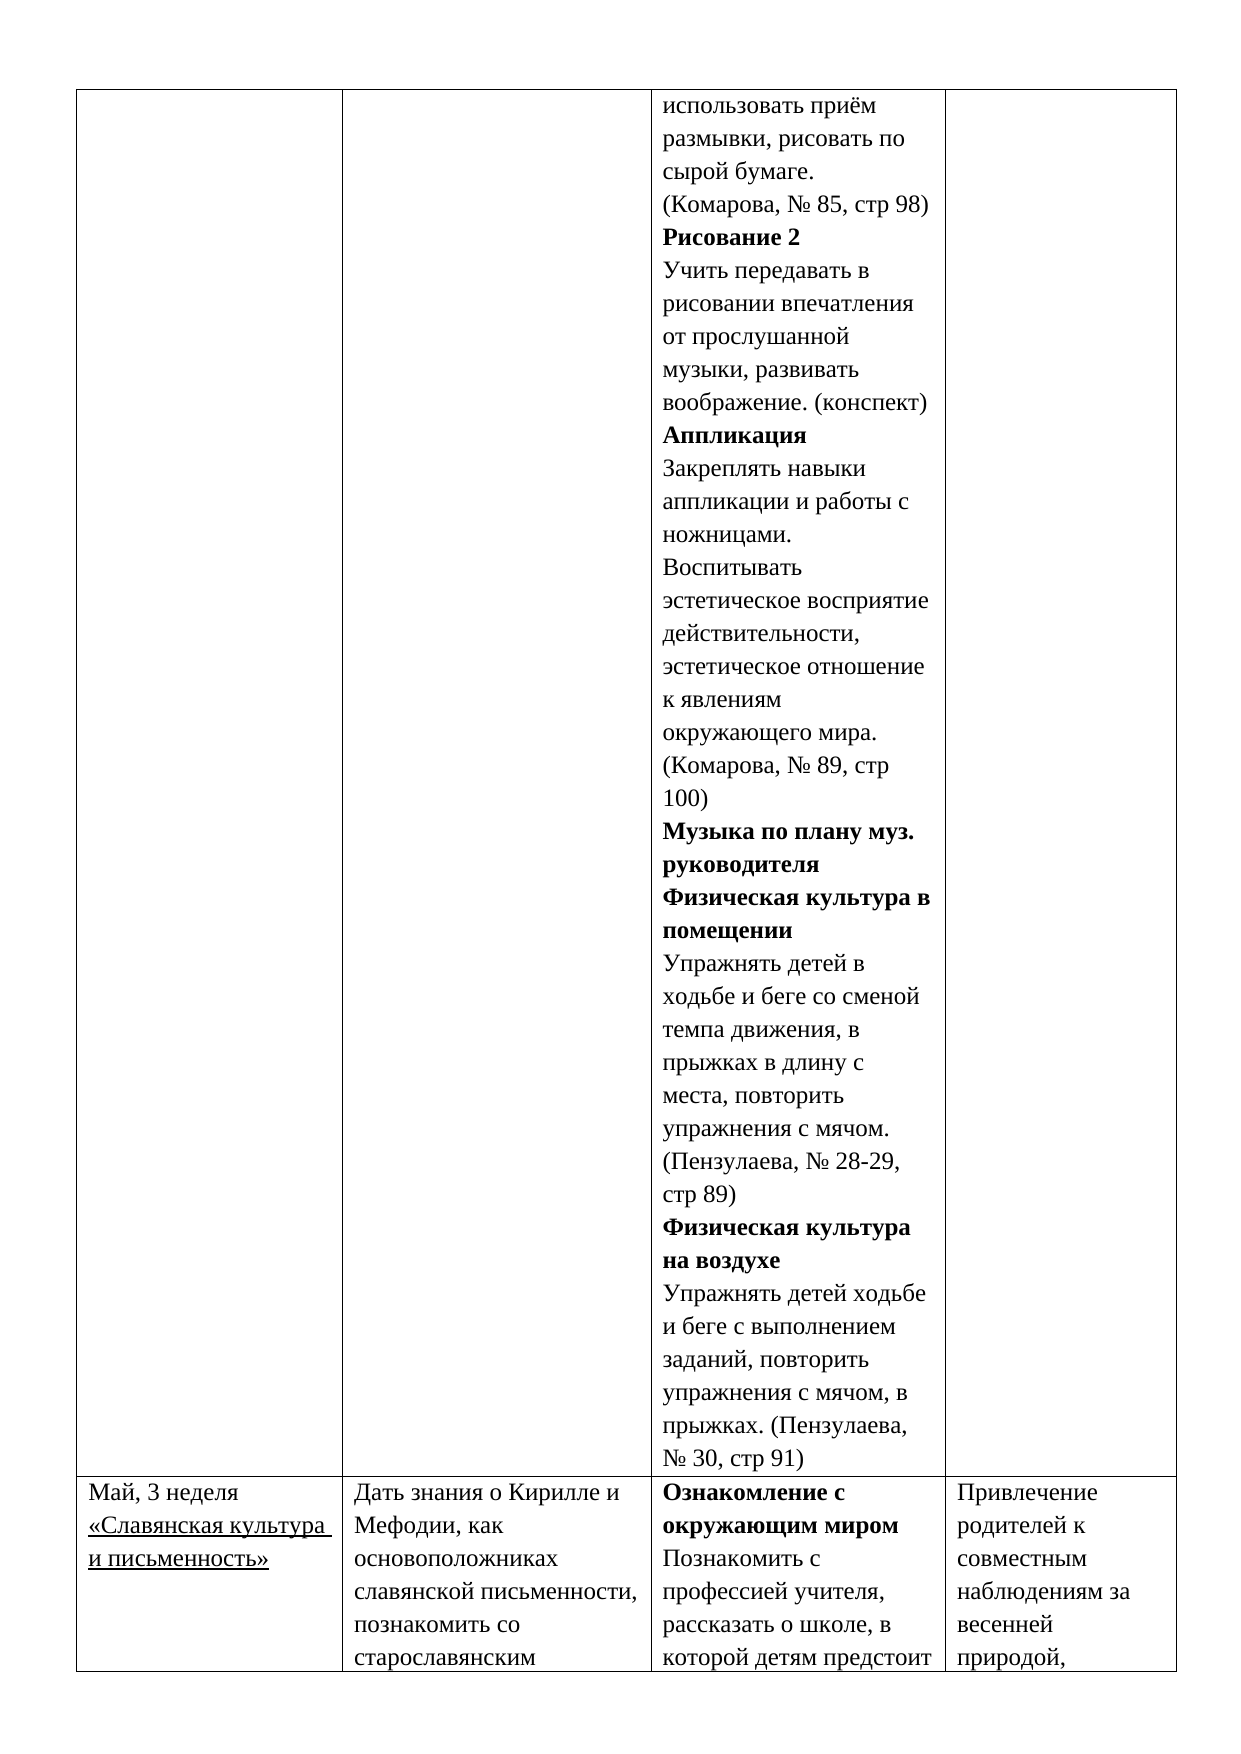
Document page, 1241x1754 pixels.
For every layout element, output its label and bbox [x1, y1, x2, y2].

table_cell [343, 1477, 651, 1671]
table_cell [946, 1477, 1176, 1671]
table_cell [77, 1477, 342, 1671]
table_cell [77, 90, 342, 1476]
table_cell [652, 1477, 945, 1671]
table_cell [343, 90, 651, 1476]
table_cell [946, 90, 1176, 1476]
table_cell [652, 90, 945, 1476]
